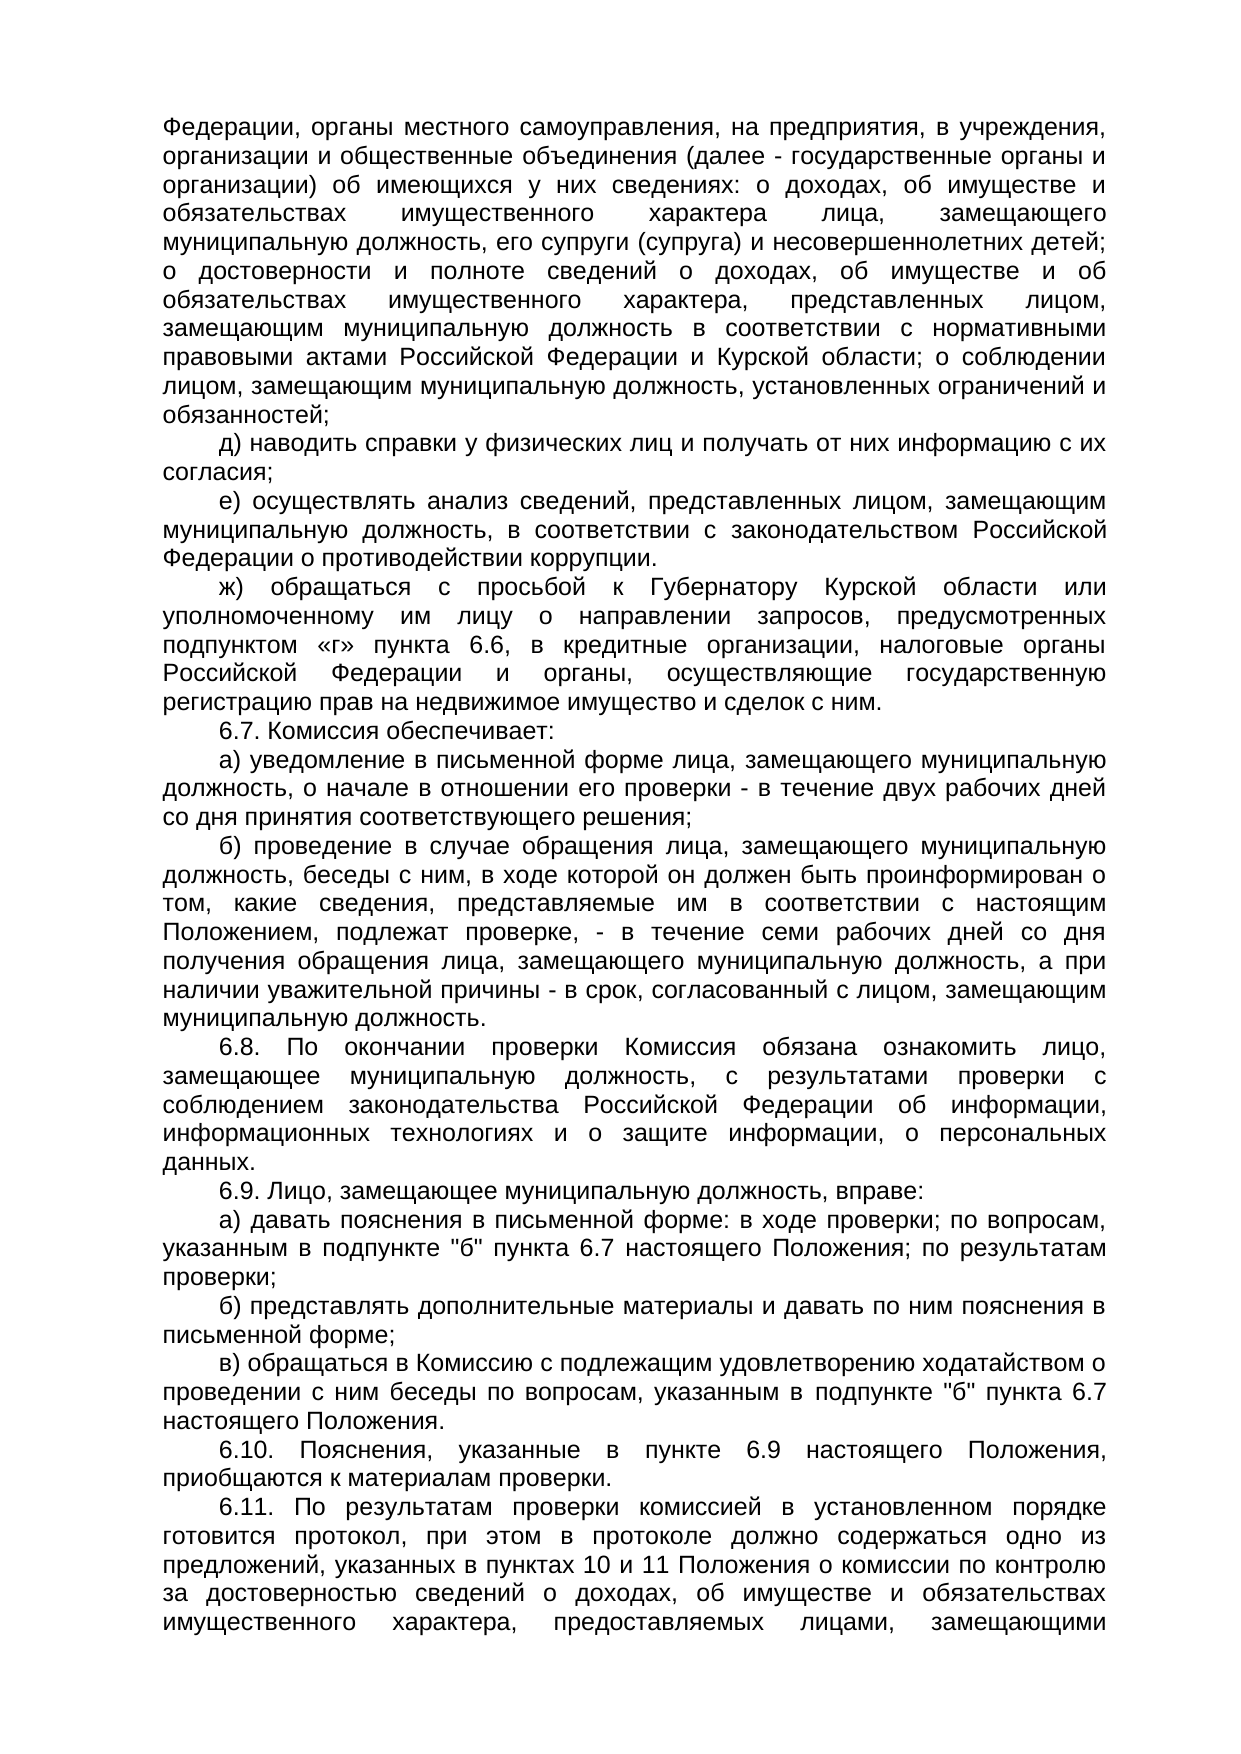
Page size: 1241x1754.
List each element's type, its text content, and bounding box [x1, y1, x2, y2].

text е) осуществлять анализ сведений, представленных лицом, замещающим муниципальную должность, в соответствии с законодательством Российской Федерации о противодействии коррупции. [162, 486, 1107, 572]
text 6.10. Пояснения, указанные в пункте 6.9 настоящего Положения, приобщаются к материалам проверки. [162, 1435, 1107, 1492]
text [162, 112, 1107, 428]
text б) проведение в случае обращения лица, замещающего муниципальную должность, беседы с ним, в ходе которой он должен быть проинформирован о том, какие сведения, представляемые им в соответствии с настоящим Положением, подлежат проверке, - в течение семи рабочих дней со дня получения обращения лица, замещающего муниципальную должность, а при наличии уважительной причины - в срок, согласованный с лицом, замещающим муниципальную должность. [162, 831, 1107, 1032]
text б) представлять дополнительные материалы и давать по ним пояснения в письменной форме; [162, 1291, 1107, 1348]
text д) наводить справки у физических лиц и получать от них информацию с их согласия; [162, 428, 1107, 486]
text 6.9. Лицо, замещающее муниципальную должность, вправе: [162, 1176, 1107, 1205]
text а) давать пояснения в письменной форме: в ходе проверки; по вопросам, указанным в подпункте "б" пункта 6.7 настоящего Положения; по результатам проверки; [162, 1205, 1107, 1291]
text 6.8. По окончании проверки Комиссия обязана ознакомить лицо, замещающее муниципальную должность, с результатами проверки с соблюдением законодательства Российской Федерации об информации, информационных технологиях и о защите информации, о персональных данных. [162, 1032, 1107, 1176]
text а) уведомление в письменной форме лица, замещающего муниципальную должность, о начале в отношении его проверки - в течение двух рабочих дней со дня принятия соответствующего решения; [162, 745, 1107, 831]
text 6.7. Комиссия обеспечивает: [162, 716, 1107, 745]
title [162, 1492, 1107, 1636]
text ж) обращаться с просьбой к Губернатору Курской области или уполномоченному им лицу о направлении запросов, предусмотренных подпунктом «г» пункта 6.6, в кредитные организации, налоговые органы Российской Федерации и органы, осуществляющие государственную регистрацию прав на недвижимое имущество и сделок с ним. [162, 572, 1107, 716]
text в) обращаться в Комиссию с подлежащим удовлетворению ходатайством о проведении с ним беседы по вопросам, указанным в подпункте "б" пункта 6.7 настоящего Положения. [162, 1348, 1107, 1435]
